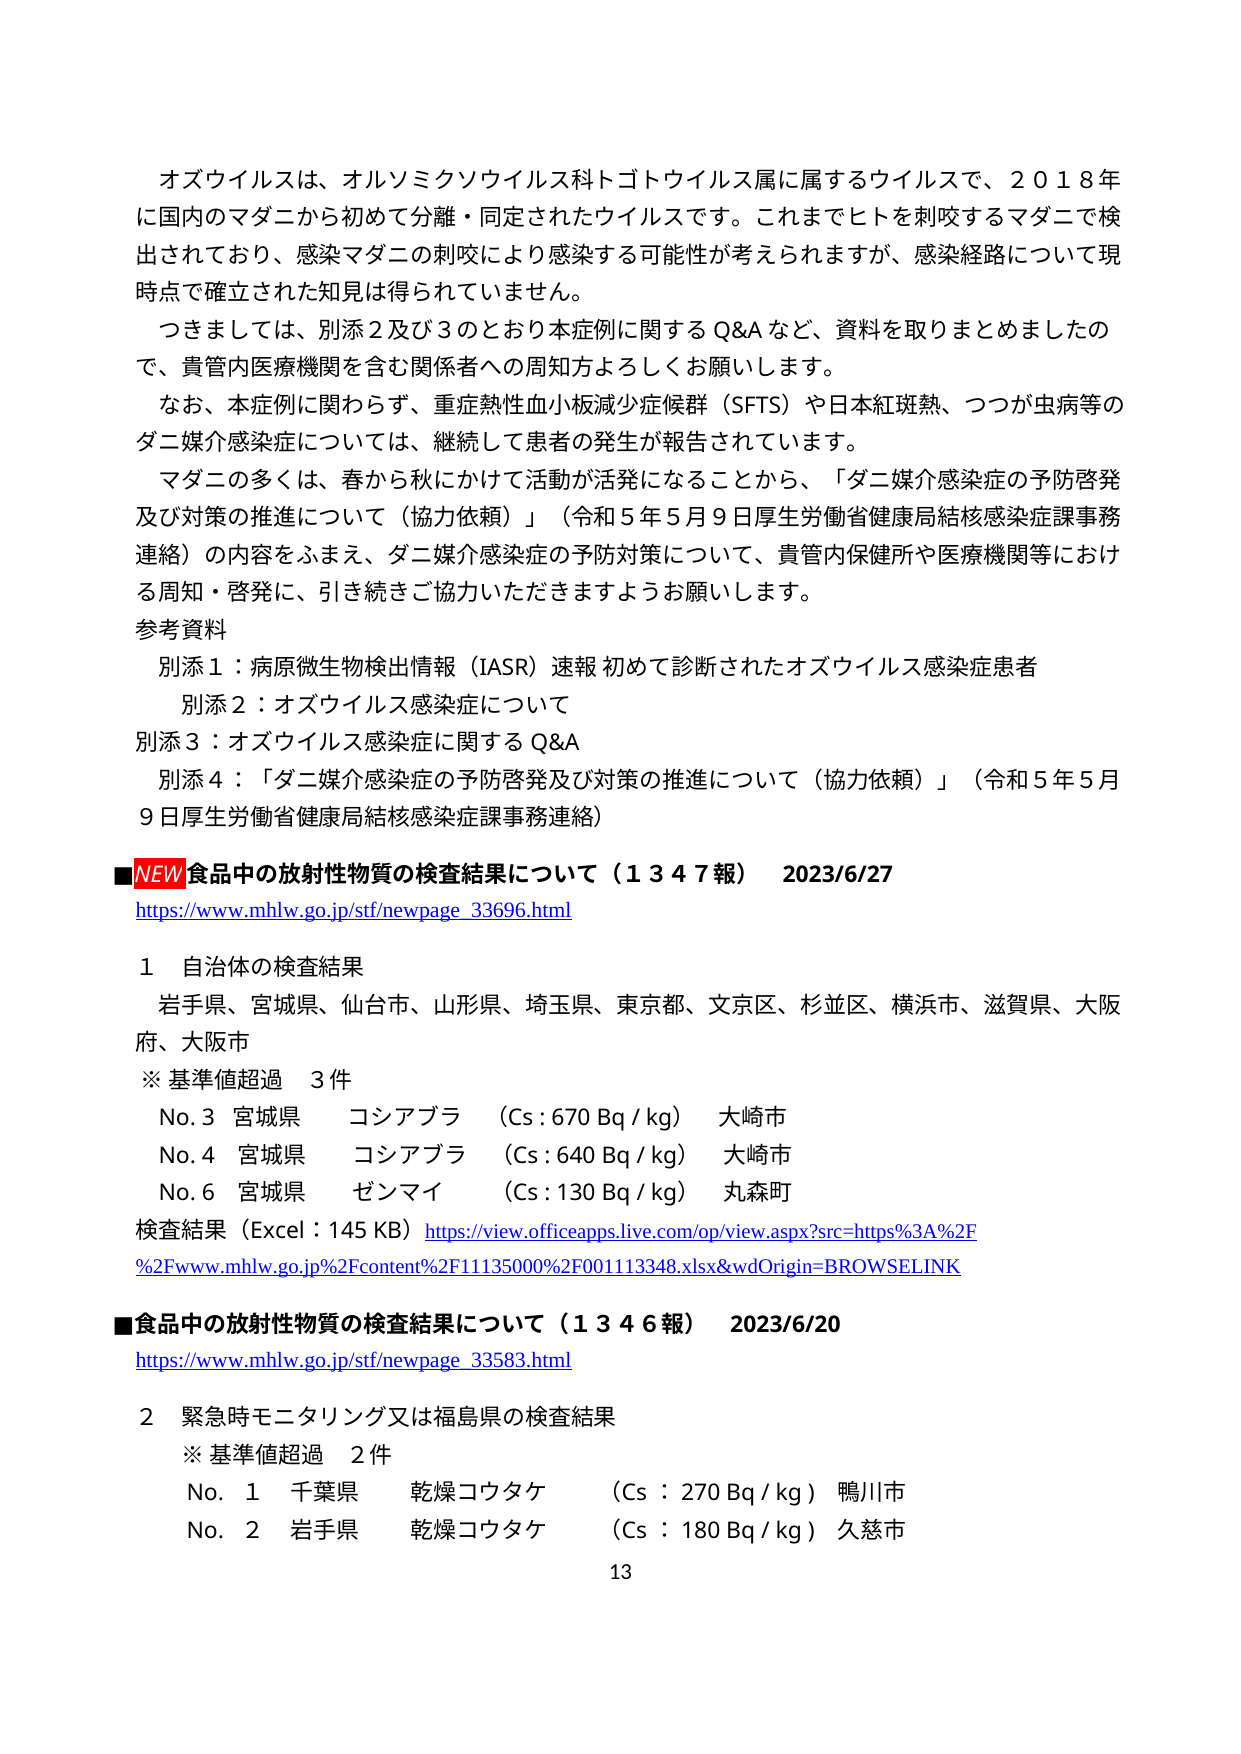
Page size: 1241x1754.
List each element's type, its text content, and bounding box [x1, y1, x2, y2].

text 別添３：オズウイルス感染症に関する Q&A [135, 722, 1128, 760]
text オズウイルスは、オルソミクソウイルス科トゴトウイルス属に属するウイルスで、２０１８年に国内のマダニから初めて分離・同定されたウイルスです。これまでヒトを刺咬するマダニで検出されており、感染マダニの刺咬により感染する可能性が考えられますが、感染経路について現時点で確立された知見は得られていません。 [135, 160, 1128, 310]
text ※ 基準値超過 ２件 [112, 1435, 1128, 1472]
text 検査結果（Excel：145 KB）https://view.officeapps.live.com/op/view.aspx?src=https%3A%2F%2Fwww.mhlw.go.jp%2Fcontent%2F11135000%2F001113348.xlsx&wdOrigin=BROWSELINK [112, 1210, 1128, 1285]
text 別添２：オズウイルス感染症について [135, 685, 1128, 722]
text https://www.mhlw.go.jp/stf/newpage_33696.html [112, 891, 1128, 928]
text No. 4 宮城県 コシアブラ （Cs : 640 Bq / kg） 大崎市 [112, 1135, 1128, 1172]
text No. 6 宮城県 ゼンマイ （Cs : 130 Bq / kg） 丸森町 [112, 1172, 1128, 1210]
text ２ 緊急時モニタリング又は福島県の検査結果 [112, 1397, 1128, 1435]
text マダニの多くは、春から秋にかけて活動が活発になることから、「ダニ媒介感染症の予防啓発及び対策の推進について（協力依頼）」（令和５年５月９日厚生労働省健康局結核感染症課事務連絡）の内容をふまえ、ダニ媒介感染症の予防対策について、貴管内保健所や医療機関等における周知・啓発に、引き続きご協力いただきますようお願いします。 [135, 460, 1128, 610]
text 別添１：病原微生物検出情報（IASR）速報 初めて診断されたオズウイルス感染症患者 [135, 647, 1128, 685]
text https://www.mhlw.go.jp/stf/newpage_33583.html [112, 1341, 1128, 1378]
text １ 自治体の検査結果 [112, 947, 1128, 985]
text No. ２ 岩手県 乾燥コウタケ （Cs ： 180 Bq / kg ) 久慈市 [112, 1510, 1128, 1547]
text ※ 基準値超過 ３件 [112, 1060, 1128, 1097]
text 岩手県、宮城県、仙台市、山形県、埼玉県、東京都、文京区、杉並区、横浜市、滋賀県、大阪府、大阪市 [135, 985, 1128, 1060]
text 参考資料 [135, 610, 1128, 647]
text ■NEW食品中の放射性物質の検査結果について（１３４７報） 2023/6/27 [112, 853, 1128, 891]
text No. １ 千葉県 乾燥コウタケ （Cs ： 270 Bq / kg ) 鴨川市 [112, 1472, 1128, 1510]
text ■食品中の放射性物質の検査結果について（１３４６報） 2023/6/20 [112, 1303, 1128, 1341]
text No. 3 宮城県 コシアブラ （Cs : 670 Bq / kg） 大崎市 [112, 1097, 1128, 1135]
text つきましては、別添２及び３のとおり本症例に関するQ&Aなど、資料を取りまとめましたので、貴管内医療機関を含む関係者への周知方よろしくお願いします。 [135, 310, 1128, 385]
text 別添４：「ダニ媒介感染症の予防啓発及び対策の推進について（協力依頼）」（令和５年５月９日厚生労働省健康局結核感染症課事務連絡） [135, 760, 1128, 835]
text なお、本症例に関わらず、重症熱性血小板減少症候群（SFTS）や日本紅斑熱、つつが虫病等のダニ媒介感染症については、継続して患者の発生が報告されています。 [135, 385, 1128, 460]
